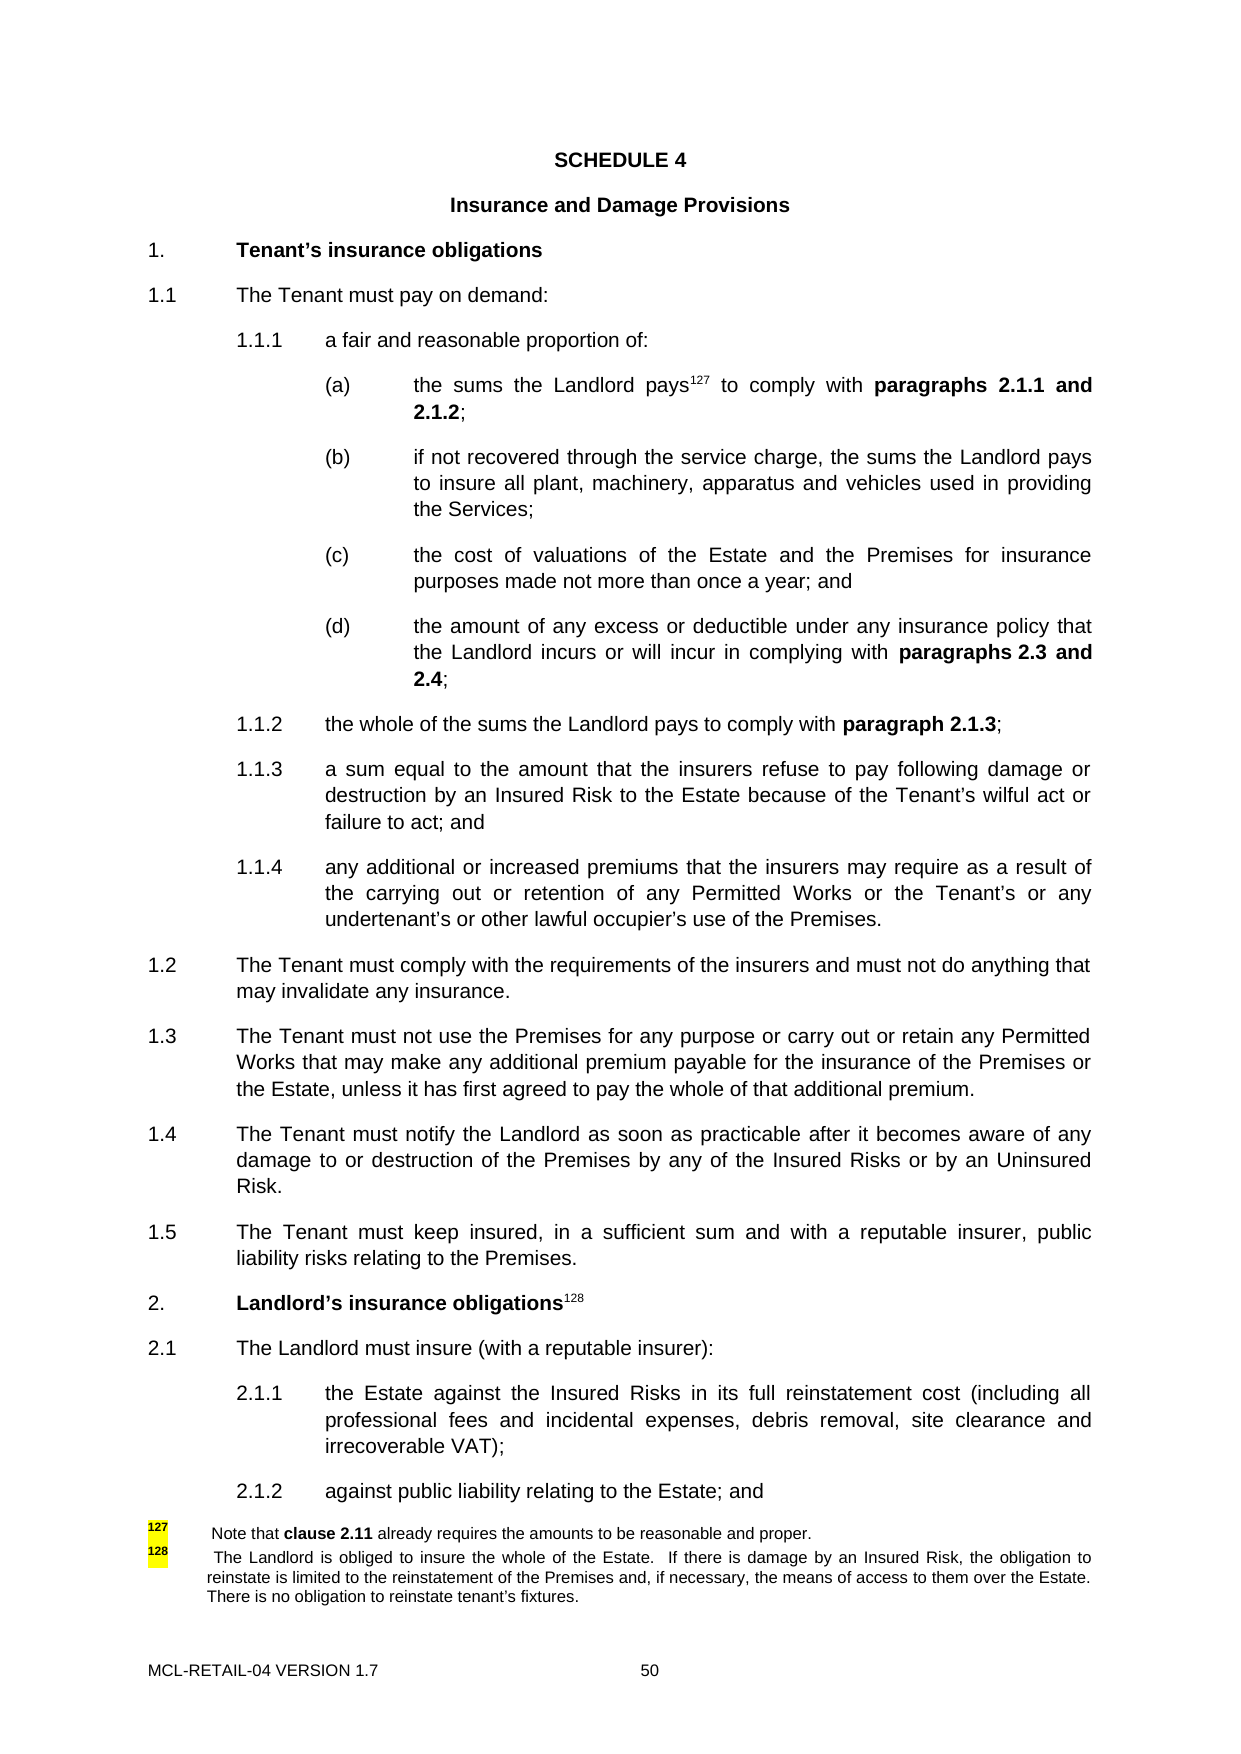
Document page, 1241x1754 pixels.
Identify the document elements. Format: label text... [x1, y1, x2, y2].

text the amount of any excess or deductible under any insurance policy that the Landlord incurs or will incur in complying with paragraphs 2.3 and 2.4; [325, 614, 1093, 691]
subtitle Insurance and Damage Provisions [148, 193, 1093, 217]
text against public liability relating to the Estate; and [236, 1479, 1093, 1503]
text The Landlord must insure (with a reputable insurer): [148, 1336, 1093, 1360]
text the whole of the sums the Landlord pays to comply with paragraph 2.1.3; [236, 712, 1093, 736]
text Tenant’s insurance obligations [148, 238, 1093, 262]
text The Tenant must notify the Landlord as soon as practicable after it becomes aware of any damage to or destruction of the Premises by any of the Insured Risks or by an Uninsured Risk. [148, 1122, 1093, 1198]
text a fair and reasonable proportion of: [236, 328, 1093, 352]
text The Tenant must comply with the requirements of the insurers and must not do anything that may invalidate any insurance. [148, 952, 1093, 1003]
text the sums the Landlord pays to comply with paragraphs 2.1.1 and 2.1.2; [325, 373, 1093, 423]
text The Tenant must not use the Premises for any purpose or carry out or retain any Permitted Works that may make any additional premium payable for the insurance of the Premises or the Estate, unless it has first agreed to pay the whole of that additional premium. [148, 1024, 1093, 1101]
text The Tenant must pay on demand: [148, 283, 1093, 307]
text the Estate against the Insured Risks in its full reinstatement cost (including all professional fees and incidental expenses, debris removal, site clearance and irrecoverable VAT); [236, 1381, 1093, 1458]
text the cost of valuations of the Estate and the Premises for insurance purposes made not more than once a year; and [325, 542, 1093, 593]
text Landlord’s insurance obligations [148, 1291, 1093, 1315]
text The Tenant must keep insured, in a sufficient sum and with a reputable insurer, public liability risks relating to the Premises. [148, 1219, 1093, 1270]
text any additional or increased premiums that the insurers may require as a result of the carrying out or retention of any Permitted Works or the Tenant’s or any undertenant’s or other lawful occupier’s use of the Premises. [236, 854, 1093, 931]
text a sum equal to the amount that the insurers refuse to pay following damage or destruction by an Insured Risk to the Estate because of the Tenant’s wilful act or failure to act; and [236, 757, 1093, 833]
text if not recovered through the service charge, the sums the Landlord pays to insure all plant, machinery, apparatus and vehicles used in providing the Services; [325, 444, 1093, 521]
